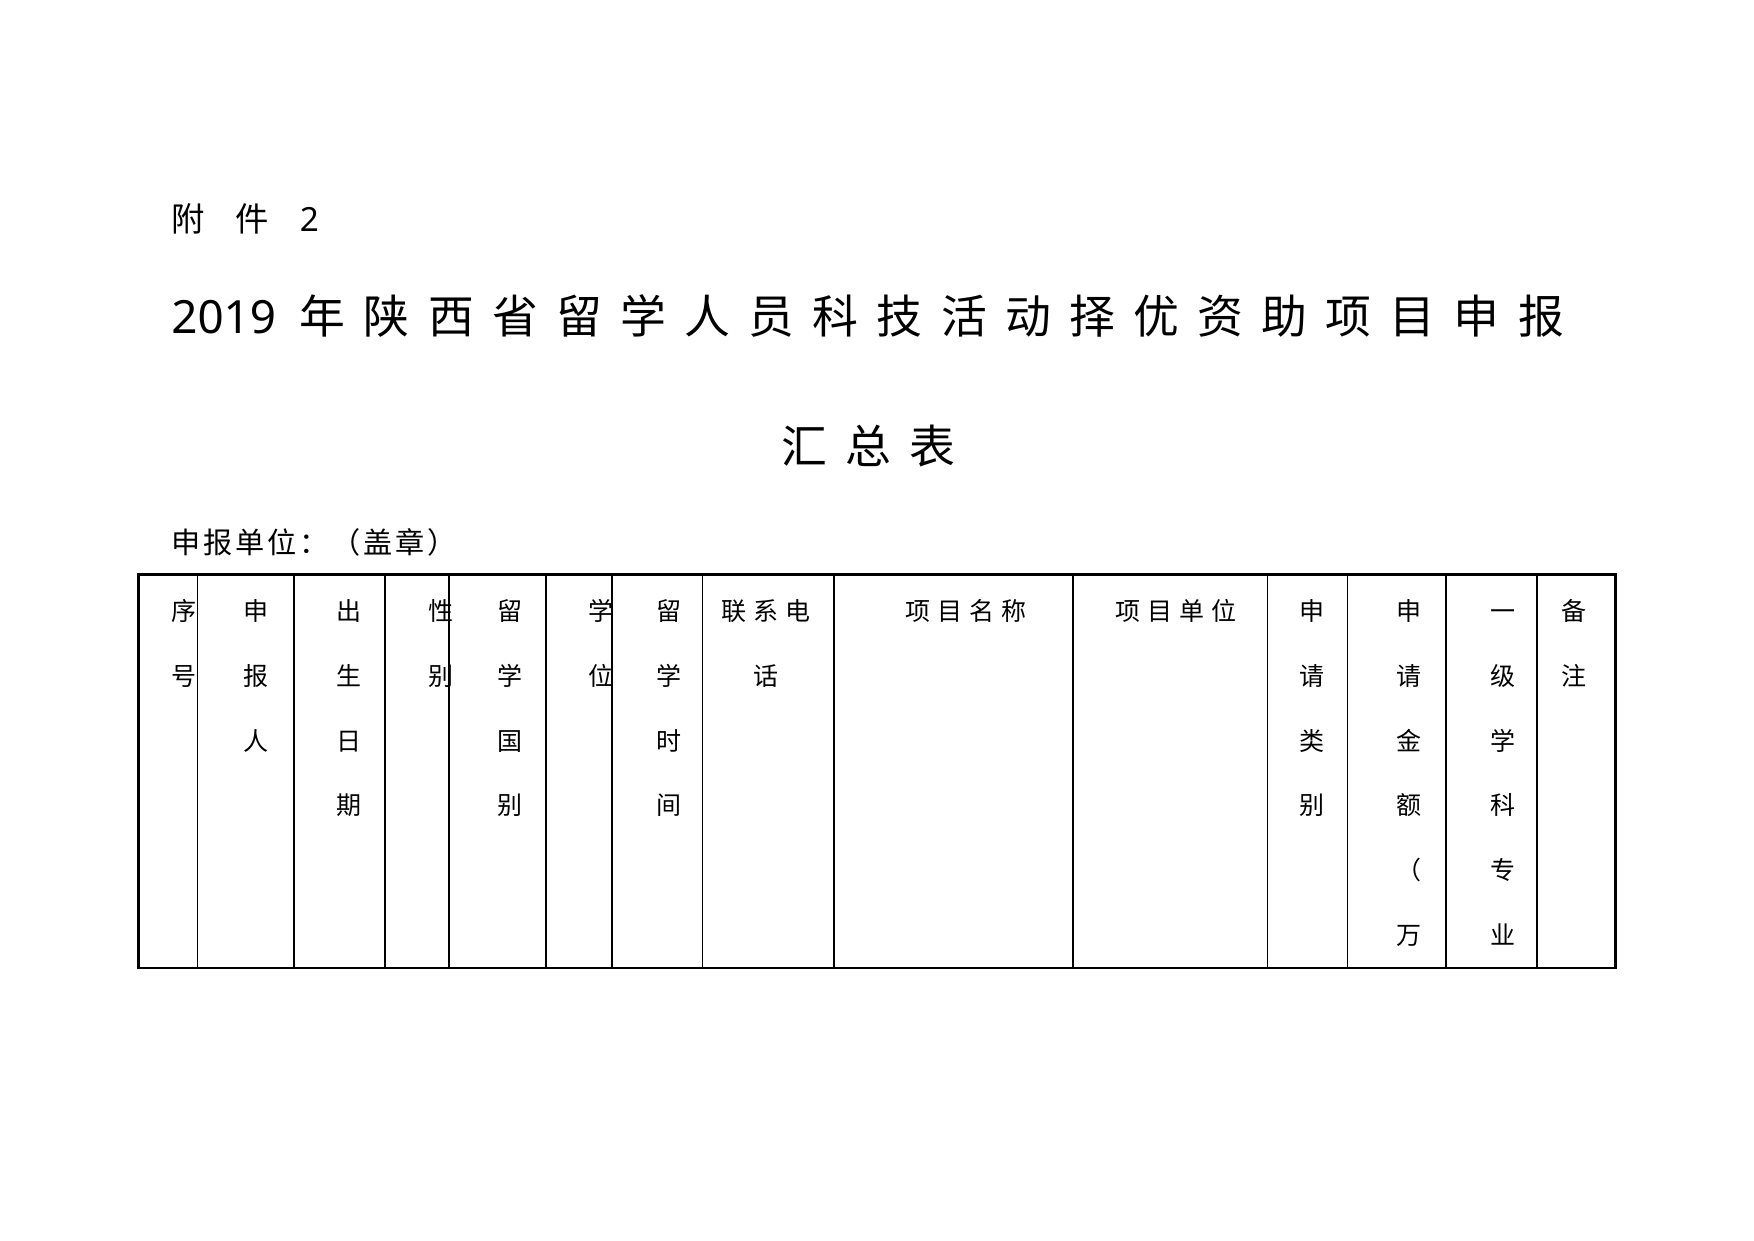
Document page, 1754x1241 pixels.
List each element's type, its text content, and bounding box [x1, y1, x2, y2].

table_header 学位 [547, 576, 611, 967]
table_header 一级学科专业 [1447, 576, 1536, 967]
table_header 备注 [1538, 576, 1614, 967]
text 申报单位：（盖章） [171, 508, 1583, 573]
table_header 项目名称 [835, 576, 1072, 967]
text 2019年陕西省留学人员科技活动择优资助项目申报汇总表 [171, 249, 1583, 508]
table_header 申请金额（万元） [1348, 576, 1445, 967]
text 附件2 [171, 185, 1583, 249]
table_header 项目单位 [1074, 576, 1267, 967]
table_header 性别 [386, 576, 448, 967]
table_header 出生 日期 [295, 576, 384, 967]
table_header 申请 类别 [1268, 576, 1347, 967]
table_header 联系电话 [703, 576, 833, 967]
table_header 留学 时间 [613, 576, 702, 967]
table_header 申报人 [198, 576, 293, 967]
table_header 留学 国别 [450, 576, 545, 967]
table_header 序号 [140, 576, 197, 967]
